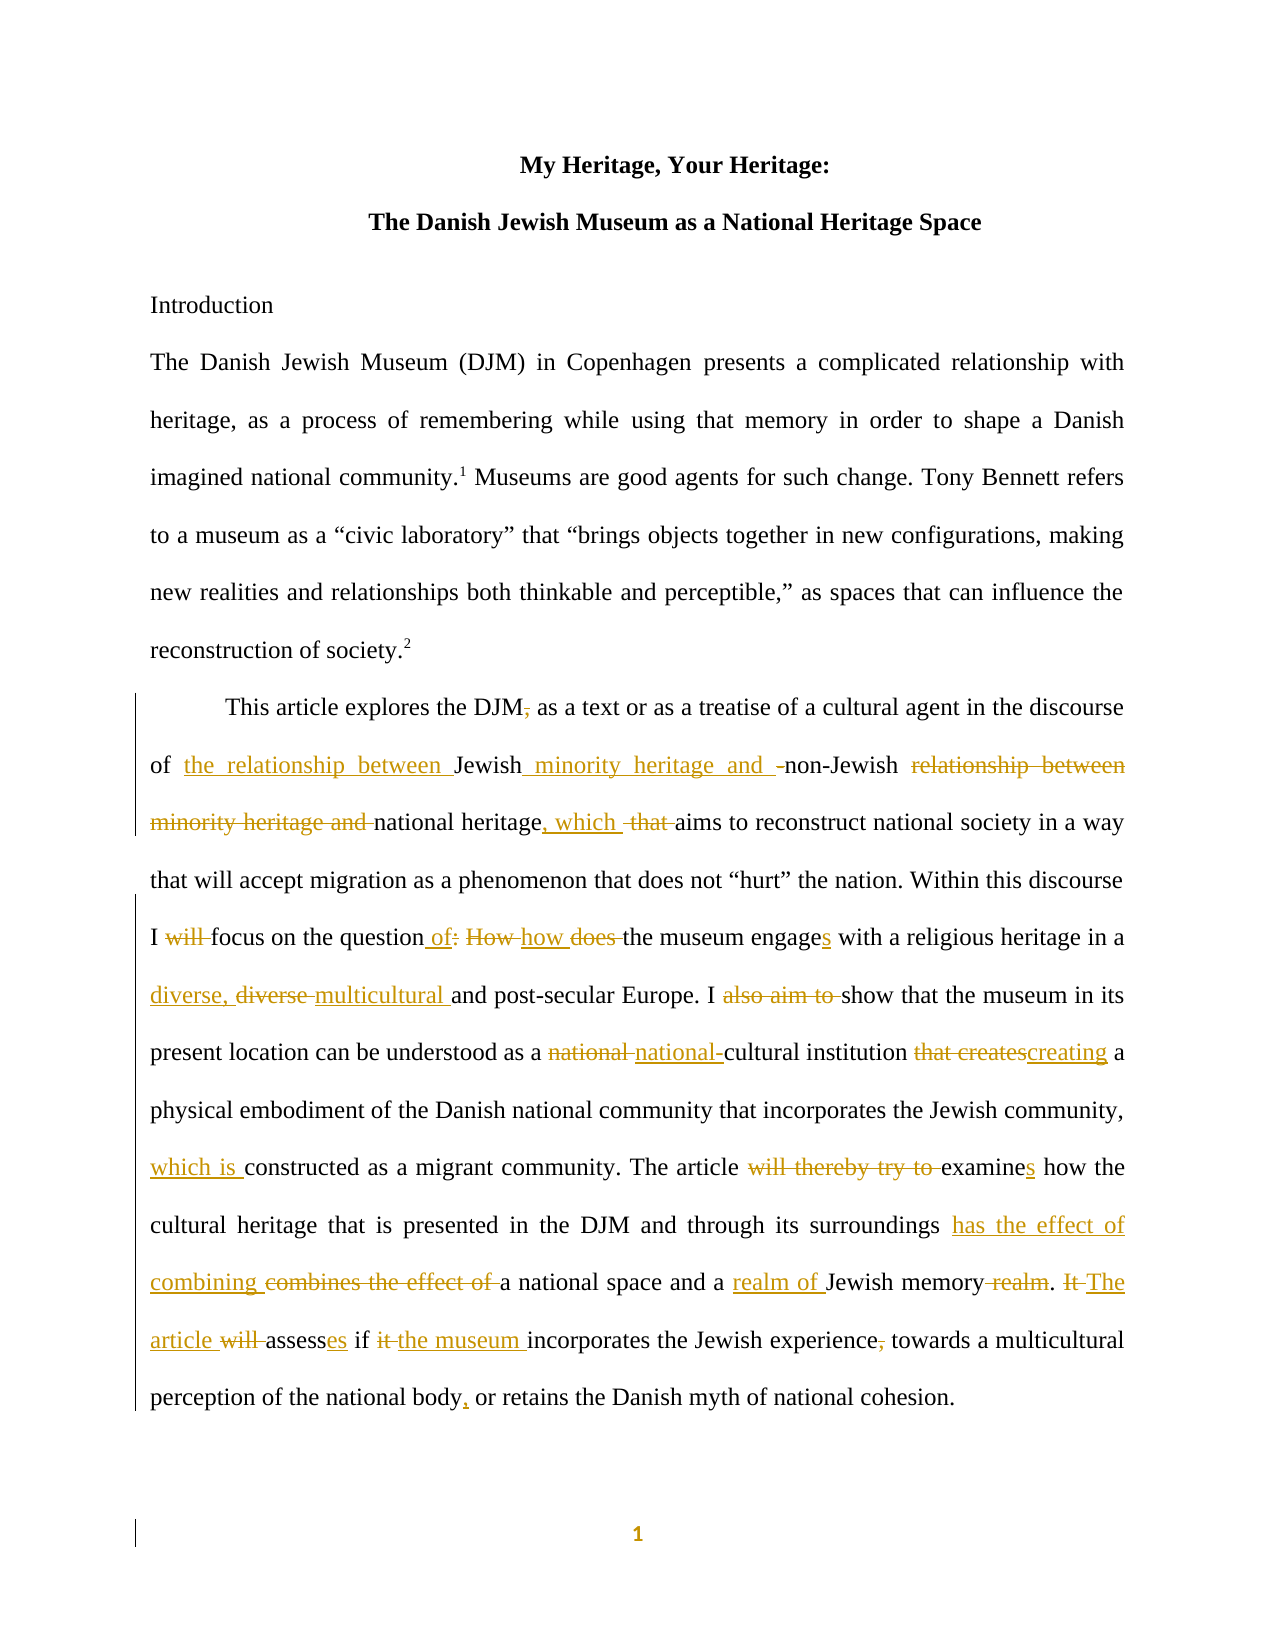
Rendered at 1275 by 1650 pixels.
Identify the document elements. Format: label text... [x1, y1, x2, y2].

text The Danish Jewish Museum (DJM) in Copenhagen presents a complicated relationship with heritage, as a process of remembering while using that memory in order to shape a Danish imagined national community. Museums are good agents for such change. Tony Bennett refers to a museum as a “civic laboratory” that “brings objects together in new configurations, making new realities and relationships both thinkable and perceptible,” as spaces that can influence the reconstruction of society. [150, 347, 1125, 664]
subtitle Introduction [150, 290, 1125, 319]
text This article explores the DJM as a text or as a treatise of a cultural agent in the discourse of Jewishnon-Jewish national heritageaims to reconstruct national society in a way that will accept migration as a phenomenon that does not “hurt” the nation. Within this discourse I focus on the question the museum engage with a religious heritage in a and post-secular Europe. I show that the museum in its present location can be understood as a cultural institution a physical embodiment of the Danish national community that incorporates the Jewish community, constructed as a migrant community. The article examine how the cultural heritage that is presented in the DJM and through its surroundings a national space and a Jewish memory. assess if incorporates the Jewish experience towards a multicultural perception of the national body or retains the Danish myth of national cohesion. [150, 1239, 1125, 1411]
text The Danish Jewish Museum as a National Heritage Space [150, 207, 1125, 236]
text My Heritage, Your Heritage: [150, 150, 1125, 179]
text This article explores the DJM as a text or as a treatise of a cultural agent in the discourse of Jewishnon-Jewish national heritageaims to reconstruct national society in a way that will accept migration as a phenomenon that does not “hurt” the nation. Within this discourse I focus on the question the museum engage with a religious heritage in a and post-secular Europe. I show that the museum in its present location can be understood as a cultural institution a physical embodiment of the Danish national community that incorporates the Jewish community, constructed as a migrant community. The article examine how the cultural heritage that is presented in the DJM and through its surroundings a national space and a Jewish memory. assess if incorporates the Jewish experience towards a multicultural perception of the national body or retains the Danish myth of national cohesion. [150, 692, 1125, 1210]
